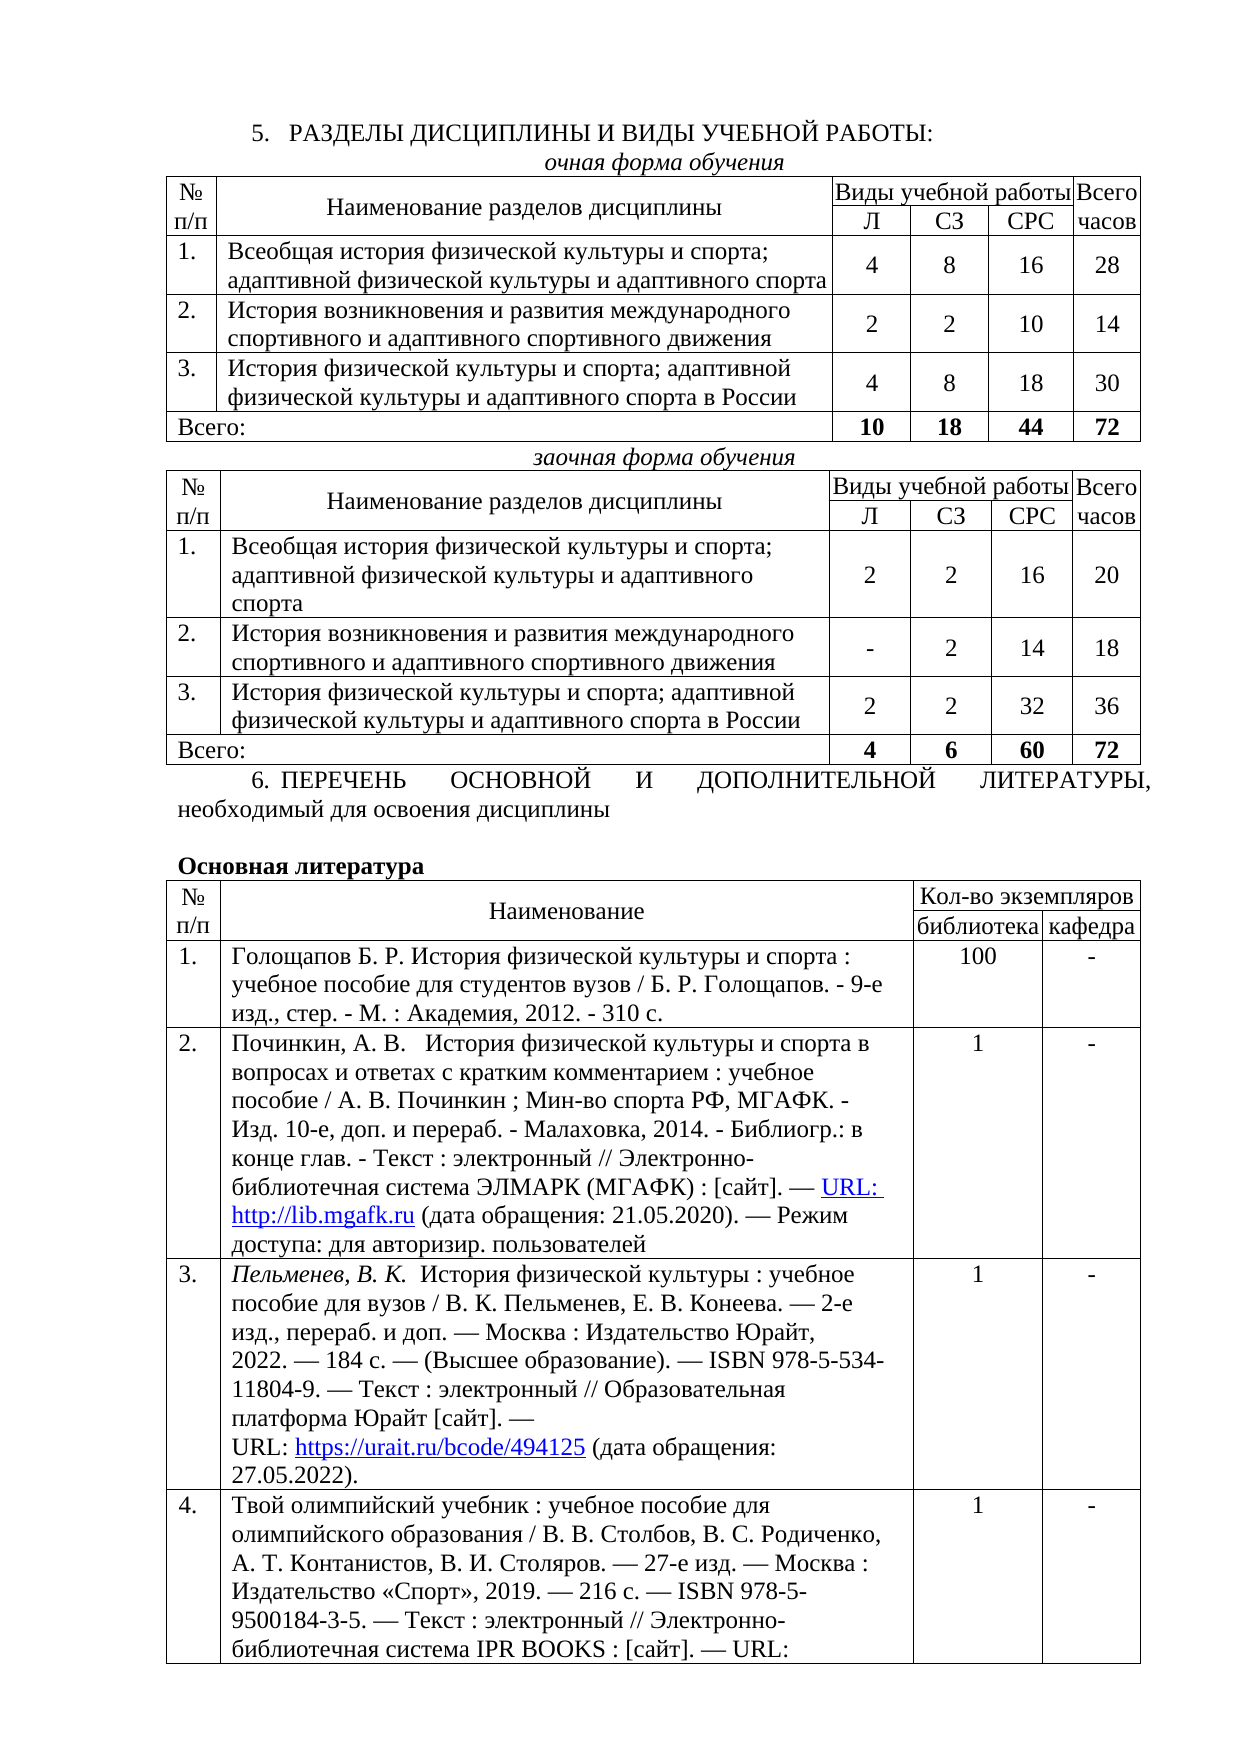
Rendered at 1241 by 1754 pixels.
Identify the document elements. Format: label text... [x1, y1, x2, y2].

table_header Виды учебной работы [833, 177, 1073, 205]
table_cell - [830, 618, 910, 676]
table_cell - [1043, 1490, 1140, 1663]
table_cell 2 [911, 531, 991, 617]
table_cell 18 [911, 412, 988, 441]
table_cell 4 [833, 353, 910, 411]
table_cell 14 [992, 618, 1072, 676]
table_cell 6 [911, 735, 991, 764]
table_cell 20 [1073, 531, 1140, 617]
table_cell [167, 1259, 220, 1489]
table_cell Л [833, 206, 910, 235]
list РАЗДЕЛЫ ДИСЦИПЛИНЫ И ВИДЫ УЧЕБНОЙ РАБОТЫ: [251, 118, 1152, 147]
table_cell 2 [911, 677, 991, 734]
table_header Кол-во экземпляров [914, 881, 1140, 910]
table_cell 8 [911, 236, 988, 294]
table_cell [167, 941, 220, 1027]
table_cell 1 [914, 1490, 1042, 1663]
table_cell 16 [992, 531, 1072, 617]
table_cell Починкин, А. В. История физической культуры и спорта в вопросах и ответах с кратким комментарием : учебное пособие / А. В. Починкин ; Мин-во спорта РФ, МГАФК. - Изд. 10-е, доп. и перераб. - Малаховка, 2014. - Библиогр.: в конце глав. - Текст : электронный // Электронно-библиотечная система ЭЛМАРК (МГАФК) : [сайт]. — URL: http://lib.mgafk.ru (дата обращения: 21.05.2020). — Режим доступа: для авторизир. пользователей [221, 1028, 913, 1258]
table_cell 72 [1073, 735, 1140, 764]
table_header Всего часов [1073, 471, 1140, 530]
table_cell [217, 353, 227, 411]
table_cell 8 [911, 353, 988, 411]
table_cell СРС [989, 206, 1073, 235]
table_header Наименование разделов дисциплины [217, 177, 832, 235]
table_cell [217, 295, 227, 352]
table_cell 18 [1073, 618, 1140, 676]
table_cell 44 [989, 412, 1073, 441]
table_cell 2 [830, 531, 910, 617]
table_cell Голощапов Б. Р. История физической культуры и спорта : учебное пособие для студентов вузов / Б. Р. Голощапов. - 9-е изд., стер. - М. : Академия, 2012. - 310 с. [221, 941, 913, 1027]
table_cell 1 [914, 1259, 1042, 1489]
table_cell СРС [992, 501, 1072, 530]
table_cell - [1043, 1259, 1140, 1489]
table_cell 72 [1074, 412, 1140, 441]
table_cell 30 [1074, 353, 1140, 411]
table_cell 3. [167, 677, 220, 734]
table_header № п/п [167, 881, 220, 940]
text очная форма обучения [177, 147, 1152, 176]
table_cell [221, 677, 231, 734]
table_cell СЗ [911, 501, 991, 530]
list Перечень основной и дополнительной литературы, необходимый для освоения дисциплины [177, 765, 1152, 823]
table_cell Л [830, 501, 910, 530]
table_cell [167, 1490, 220, 1663]
table_cell 2. [167, 618, 220, 676]
table_cell 3. [167, 353, 216, 411]
table_header № п/п [167, 471, 220, 530]
table_cell 28 [1074, 236, 1140, 294]
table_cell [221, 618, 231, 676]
table_cell 2 [911, 295, 988, 352]
table_cell 4 [830, 735, 910, 764]
table_cell 2. [167, 295, 216, 352]
table_cell 10 [833, 412, 910, 441]
text Основная литература [177, 851, 1152, 880]
table_header Всего часов [1074, 177, 1140, 235]
table_cell 1 [914, 1028, 1042, 1258]
table_cell 100 [914, 941, 1042, 1027]
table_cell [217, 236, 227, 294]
table_cell 60 [992, 735, 1072, 764]
table_cell СЗ [911, 206, 988, 235]
table_cell 32 [992, 677, 1072, 734]
table_header Наименование [221, 881, 913, 940]
table_cell 16 [989, 236, 1073, 294]
table_cell библиотека [914, 911, 1042, 940]
table_header Наименование разделов дисциплины [221, 471, 829, 530]
text заочная форма обучения [177, 442, 1152, 470]
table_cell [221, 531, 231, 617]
table_cell 36 [1073, 677, 1140, 734]
table_cell 2 [830, 677, 910, 734]
table_cell Пельменев, В. К. История физической культуры : учебное пособие для вузов / В. К. Пельменев, Е. В. Конеева. — 2-е изд., перераб. и доп. — Москва : Издательство Юрайт, 2022. — 184 с. — (Высшее образование). — ISBN 978-5-534-11804-9. — Текст : электронный // Образовательная платформа Юрайт [сайт]. — URL: https://urait.ru/bcode/494125 (дата обращения: 27.05.2022). [221, 1259, 913, 1489]
table_cell 2 [833, 295, 910, 352]
table_cell 4 [833, 236, 910, 294]
table_cell - [1043, 1028, 1140, 1258]
table_cell кафедра [1043, 911, 1140, 940]
table_header № п/п [167, 177, 216, 235]
table_cell - [1043, 941, 1140, 1027]
table_cell 1. [167, 236, 216, 294]
table_cell [167, 1028, 220, 1258]
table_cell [221, 1490, 913, 1663]
table_cell 14 [1074, 295, 1140, 352]
table_cell 1. [167, 531, 220, 617]
table_cell 18 [989, 353, 1073, 411]
table_cell 2 [911, 618, 991, 676]
table_header Виды учебной работы [830, 471, 1072, 500]
table_cell 10 [989, 295, 1073, 352]
